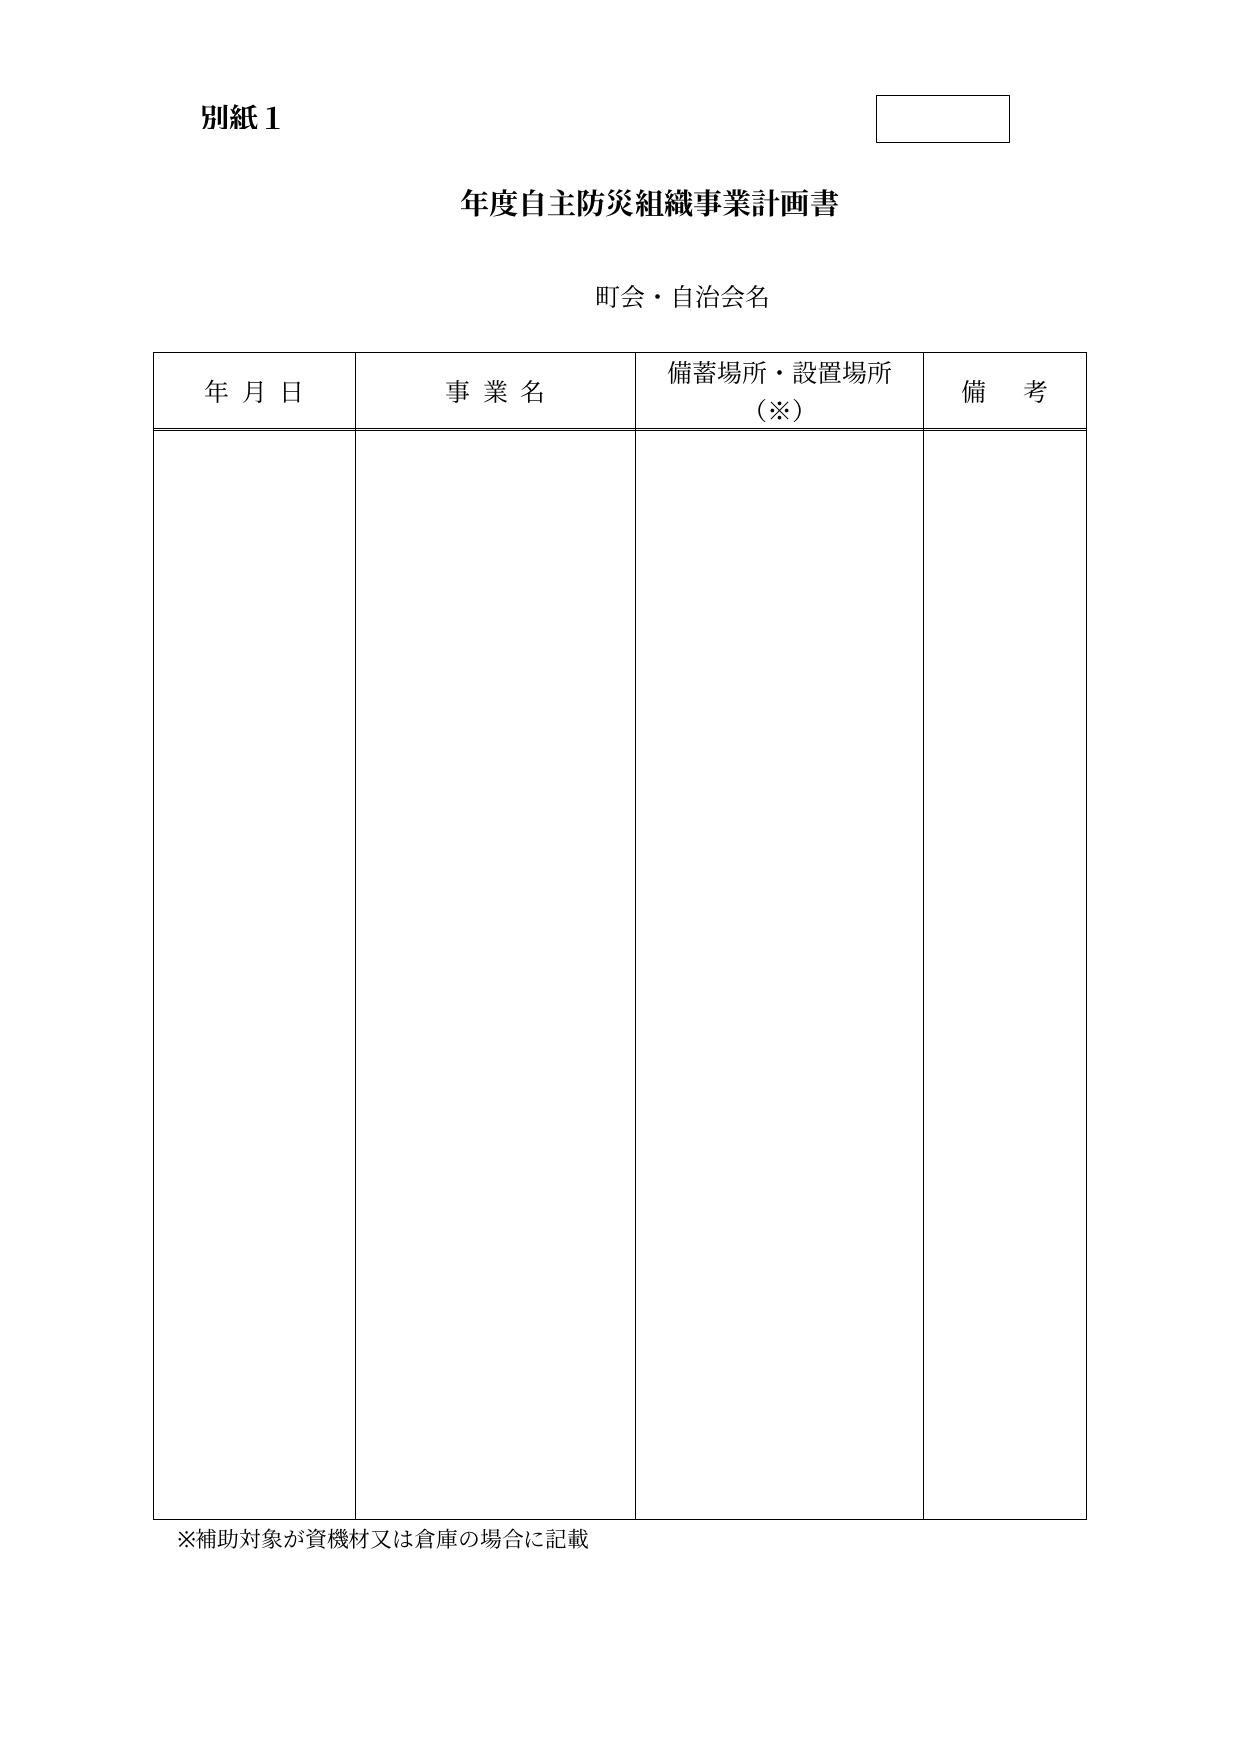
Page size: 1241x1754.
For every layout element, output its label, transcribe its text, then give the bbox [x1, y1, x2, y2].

table_header 備考 [924, 353, 1086, 428]
table_header 年月日 [154, 353, 355, 428]
table_cell [154, 431, 355, 1519]
table_cell [356, 431, 635, 1519]
table_header 備蓄場所・設置場所（※） [636, 353, 923, 428]
table_cell [924, 431, 1086, 1519]
table_cell [636, 431, 923, 1519]
text ※補助対象が資機材又は倉庫の場合に記載 [177, 1520, 1063, 1557]
text 年度自主防災組織事業計画書 [177, 164, 1063, 239]
text 町会・自治会名 [177, 277, 1063, 314]
table_header 事業名 [356, 353, 635, 428]
